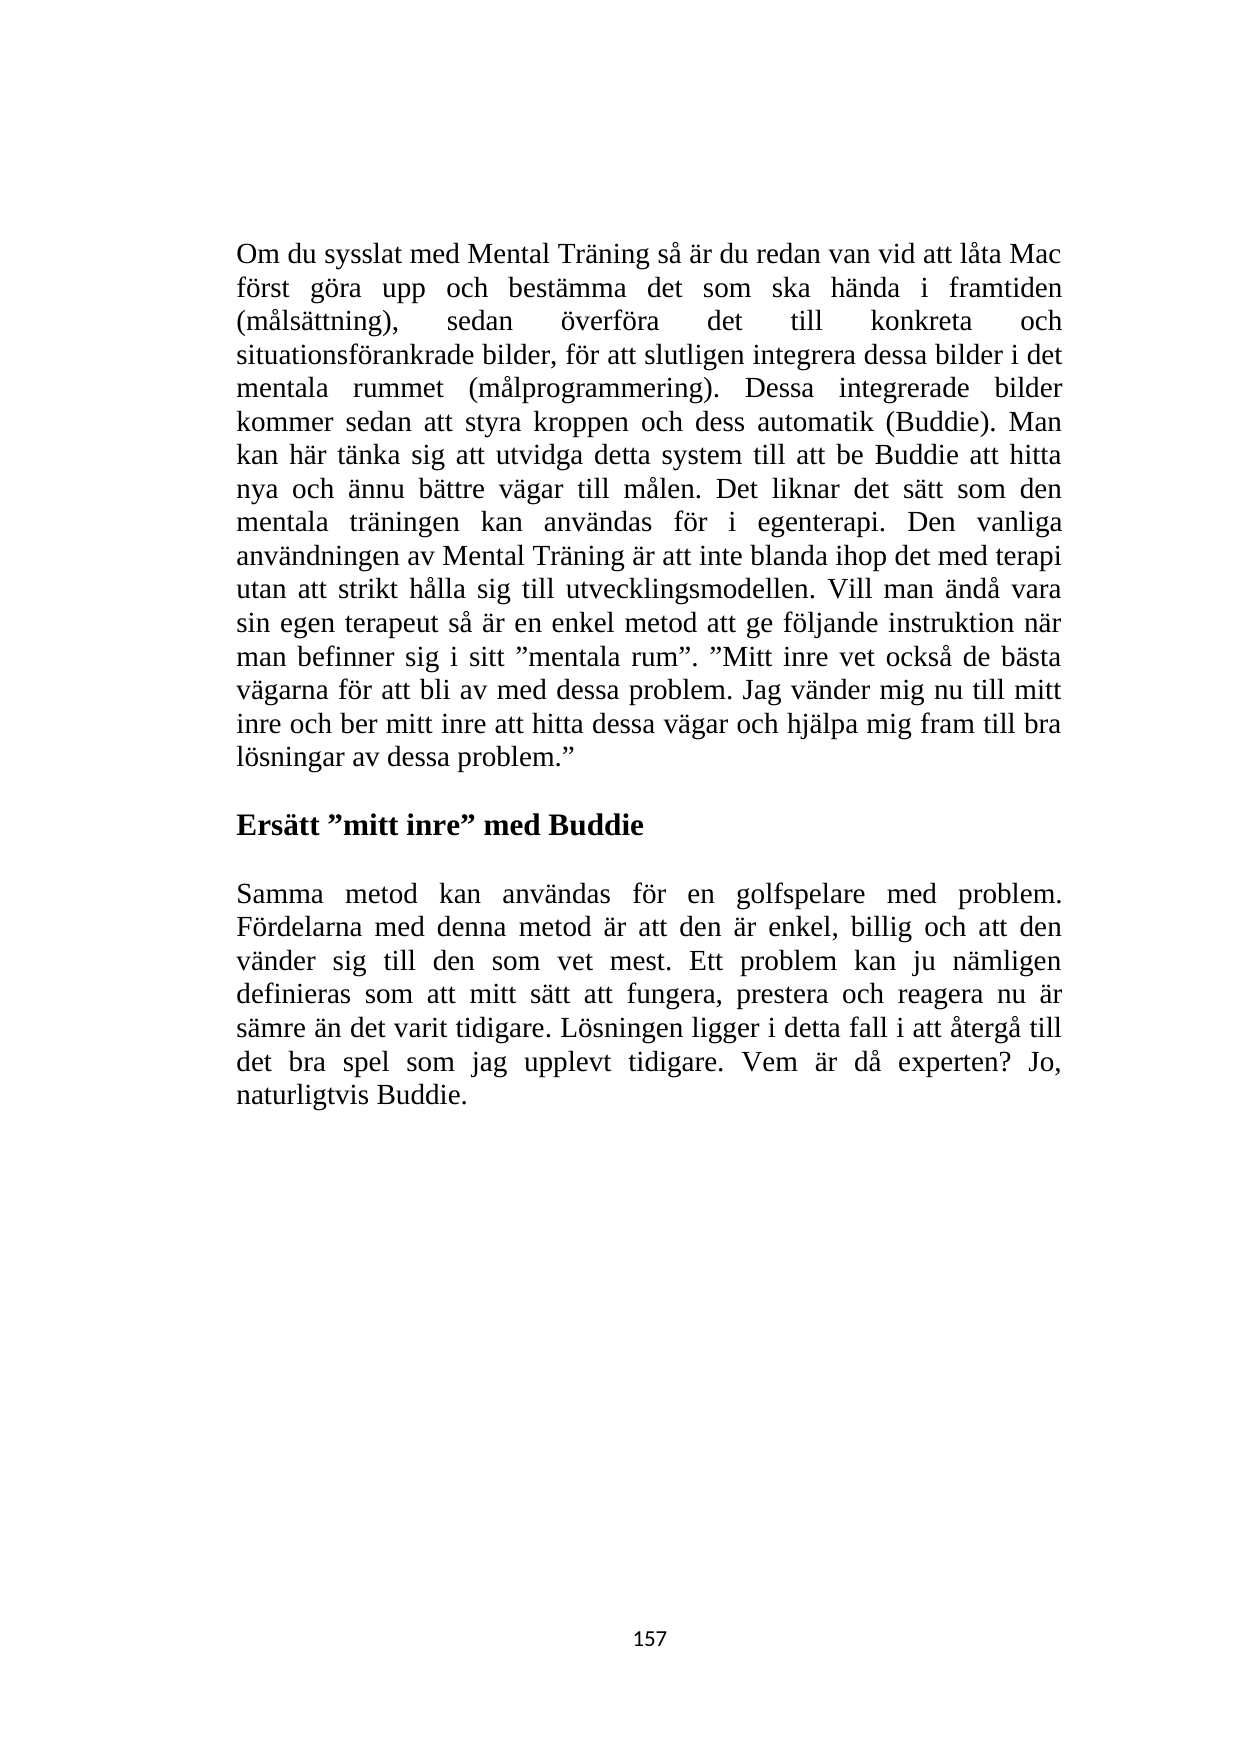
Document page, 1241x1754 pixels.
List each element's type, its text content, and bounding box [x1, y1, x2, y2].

text Ersätt ”mitt inre” med Buddie [236, 806, 1063, 842]
text Om du sysslat med Mental Träning så är du redan van vid att låta Mac först göra upp och bestämma det som ska hända i framtiden (målsättning), sedan överföra det till konkreta och situationsförankrade bilder, för att slutligen integrera dessa bilder i det mentala rummet (målprogrammering). Dessa integrerade bilder kommer sedan att styra kroppen och dess automatik (Buddie). Man kan här tänka sig att utvidga detta system till att be Buddie att hitta nya och ännu bättre vägar till målen. Det liknar det sätt som den mentala träningen kan användas för i egenterapi. Den vanliga användningen av Mental Träning är att inte blanda ihop det med terapi utan att strikt hålla sig till utvecklingsmodellen. Vill man ändå vara sin egen terapeut så är en enkel metod att ge följande instruktion när man befinner sig i sitt ”mentala rum”. ”Mitt inre vet också de bästa vägarna för att bli av med dessa problem. Jag vänder mig nu till mitt inre och ber mitt inre att hitta dessa vägar och hjälpa mig fram till bra lösningar av dessa problem.” [236, 236, 1063, 773]
text Samma metod kan användas för en golfspelare med problem. Fördelarna med denna metod är att den är enkel, billig och att den vänder sig till den som vet mest. Ett problem kan ju nämligen definieras som att mitt sätt att fungera, prestera och reagera nu är sämre än det varit tidigare. Lösningen ligger i detta fall i att återgå till det bra spel som jag upplevt tidigare. Vem är då experten? Jo, naturligtvis Buddie. [236, 876, 1063, 1111]
